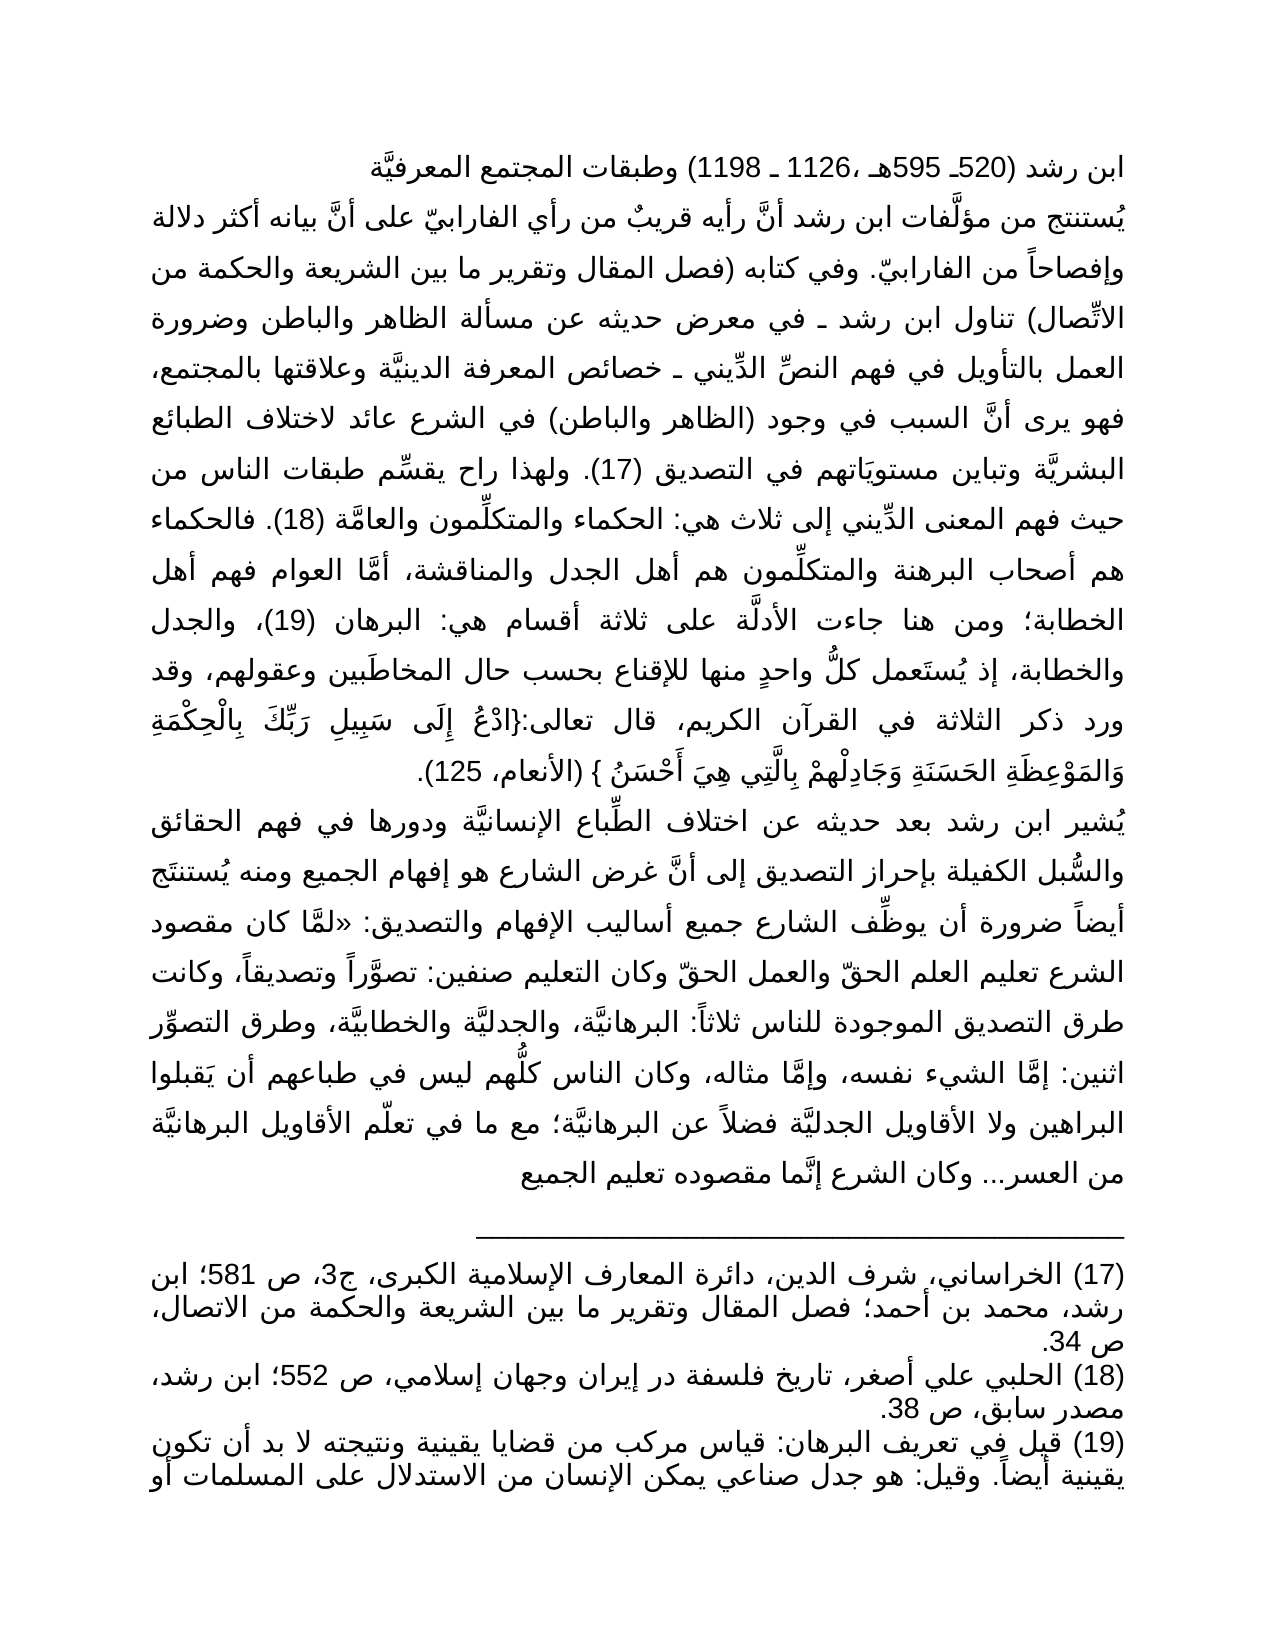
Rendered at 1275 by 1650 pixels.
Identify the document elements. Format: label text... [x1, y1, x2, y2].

text يُشير ابن رشد بعد حديثه عن اختلاف الطِّباع الإنسانيَّة ودورها في فهم الحقائق والسُّبل الكفيلة بإحراز التصديق إلى أنَّ غرض الشارع هو إفهام الجميع ومنه يُستنتَج أيضاً ضرورة أن يوظِّف الشارع جميع أساليب الإفهام والتصديق: «لمَّا كان مقصود الشرع تعليم العلم الحقّ والعمل الحقّ وكان التعليم صنفين: تصوَّراً وتصديقاً، وكانت طرق التصديق الموجودة للناس ثلاثاً: البرهانيَّة، والجدليَّة والخطابيَّة، وطرق التصوِّر اثنين: إمَّا الشيء نفسه، وإمَّا مثاله، وكان الناس كلُّهم ليس في طباعهم أن يَقبلوا البراهين ولا الأقاويل الجدليَّة فضلاً عن البرهانيَّة؛ مع ما في تعلّم الأقاويل البرهانيَّة من العسر... وكان الشرع إنَّما مقصوده تعليم الجميع [150, 804, 1125, 1190]
text (17) الخراساني، شرف الدين، دائرة المعارف الإسلامية الكبرى، ج3، ص 581؛ ابن رشد، محمد بن أحمد؛ فصل المقال وتقرير ما بين الشريعة والحكمة من الاتصال، ص 34. [150, 1257, 1125, 1357]
text يُستنتج من مؤلَّفات ابن رشد أنَّ رأيه قريبٌ من رأي الفارابيّ على أنَّ بيانه أكثر دلالة وإفصاحاً من الفارابيّ. وفي كتابه (فصل المقال وتقرير ما بين الشريعة والحكمة من الاتِّصال) تناول ابن رشد ـ في معرض حديثه عن مسألة الظاهر والباطن وضرورة العمل بالتأويل في فهم النصِّ الدِّيني ـ خصائص المعرفة الدينيَّة وعلاقتها بالمجتمع، فهو يرى أنَّ السبب في وجود (الظاهر والباطن) في الشرع عائد لاختلاف الطبائع البشريَّة وتباين مستويَاتهم في التصديق (17). ولهذا راح يقسِّم طبقات الناس من حيث فهم المعنى الدِّيني إلى ثلاث هي: الحكماء والمتكلِّمون والعامَّة (18). فالحكماء هم أصحاب البرهنة والمتكلِّمون هم أهل الجدل والمناقشة، أمَّا العوام فهم أهل الخطابة؛ ومن هنا جاءت الأدلَّة على ثلاثة أقسام هي: البرهان (19)، والجدل والخطابة، إذ يُستَعمل كلُّ واحدٍ منها للإقناع بحسب حال المخاطَبين وعقولهم، وقد ورد ذكر الثلاثة في القرآن الكريم، قال تعالى:{ادْعُ إِلَى سَبِيلِ رَبِّكَ بِالْحِكْمَةِ وَالمَوْعِظَةِ الحَسَنَةِ وَجَادِلْهمْ بِالَّتِي هِيَ أَحْسَنُ } (الأنعام، 125). [150, 200, 1125, 787]
text ________________________________________ [150, 1207, 1125, 1240]
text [150, 1424, 1125, 1492]
text ابن رشد (520ـ 595هـ ،1126 ـ 1198) وطبقات المجتمع المعرفيَّة [150, 150, 1125, 183]
text (18) الحلبي علي أصغر، تاريخ فلسفة در إيران وجهان إسلامي، ص 552؛ ابن رشد، مصدر سابق، ص 38. [150, 1357, 1125, 1424]
